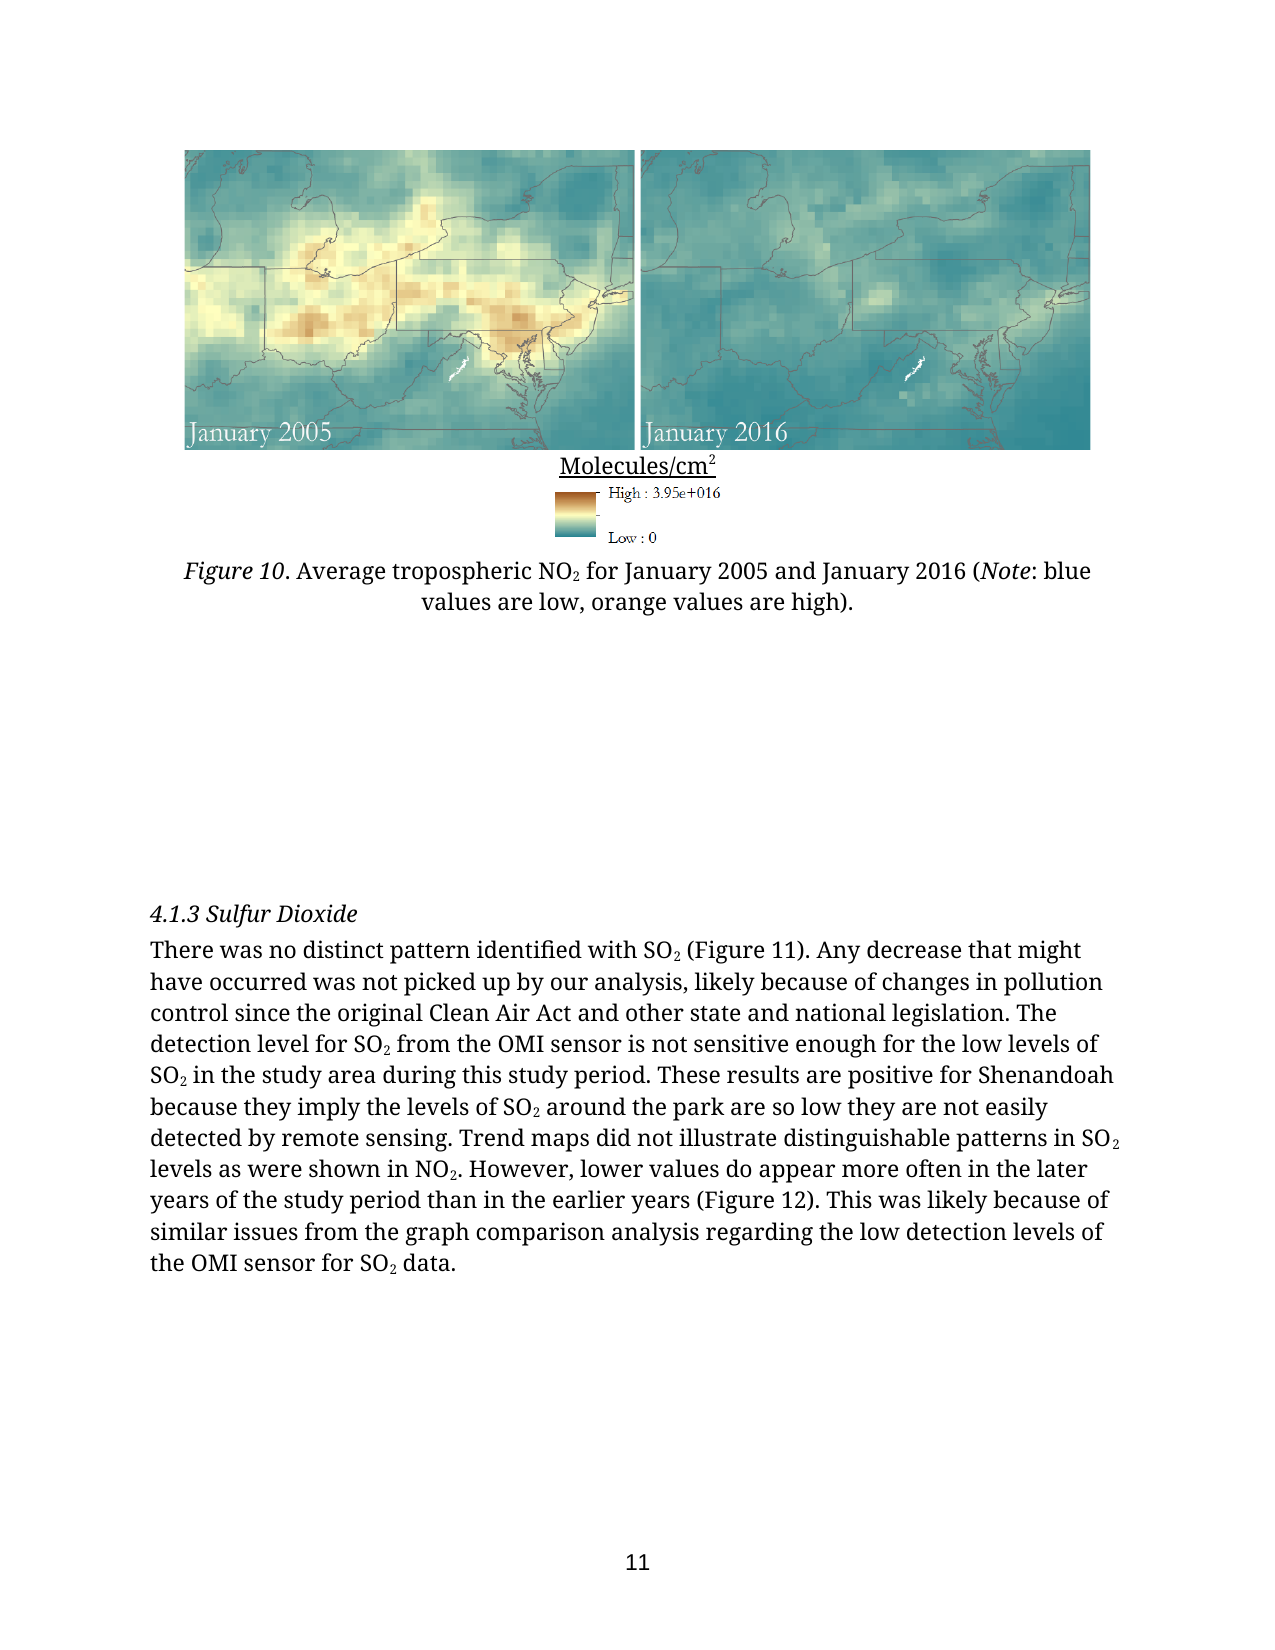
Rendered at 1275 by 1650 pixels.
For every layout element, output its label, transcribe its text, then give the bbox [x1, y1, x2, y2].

text Figure 10. Average tropospheric NO2 for January 2005 and January 2016 (Note: blue values are low, orange values are high). [150, 555, 1125, 617]
picture [640, 150, 1091, 450]
text 4.1.3 Sulfur Dioxide [150, 898, 1125, 930]
picture [547, 481, 728, 555]
text Molecules/cm2 [150, 450, 1125, 481]
picture [184, 150, 635, 450]
text There was no distinct pattern identified with SO2 (Figure 11). Any decrease that might have occurred was not picked up by our analysis, likely because of changes in pollution control since the original Clean Air Act and other state and national legislation. The detection level for SO2 from the OMI sensor is not sensitive enough for the low levels of SO2 in the study area during this study period. These results are positive for Shenandoah because they imply the levels of SO2 around the park are so low they are not easily detected by remote sensing. Trend maps did not illustrate distinguishable patterns in SO2 levels as were shown in NO2. However, lower values do appear more often in the later years of the study period than in the earlier years (Figure 12). This was likely because of similar issues from the graph comparison analysis regarding the low detection levels of the OMI sensor for SO2 data. [150, 934, 1125, 1278]
